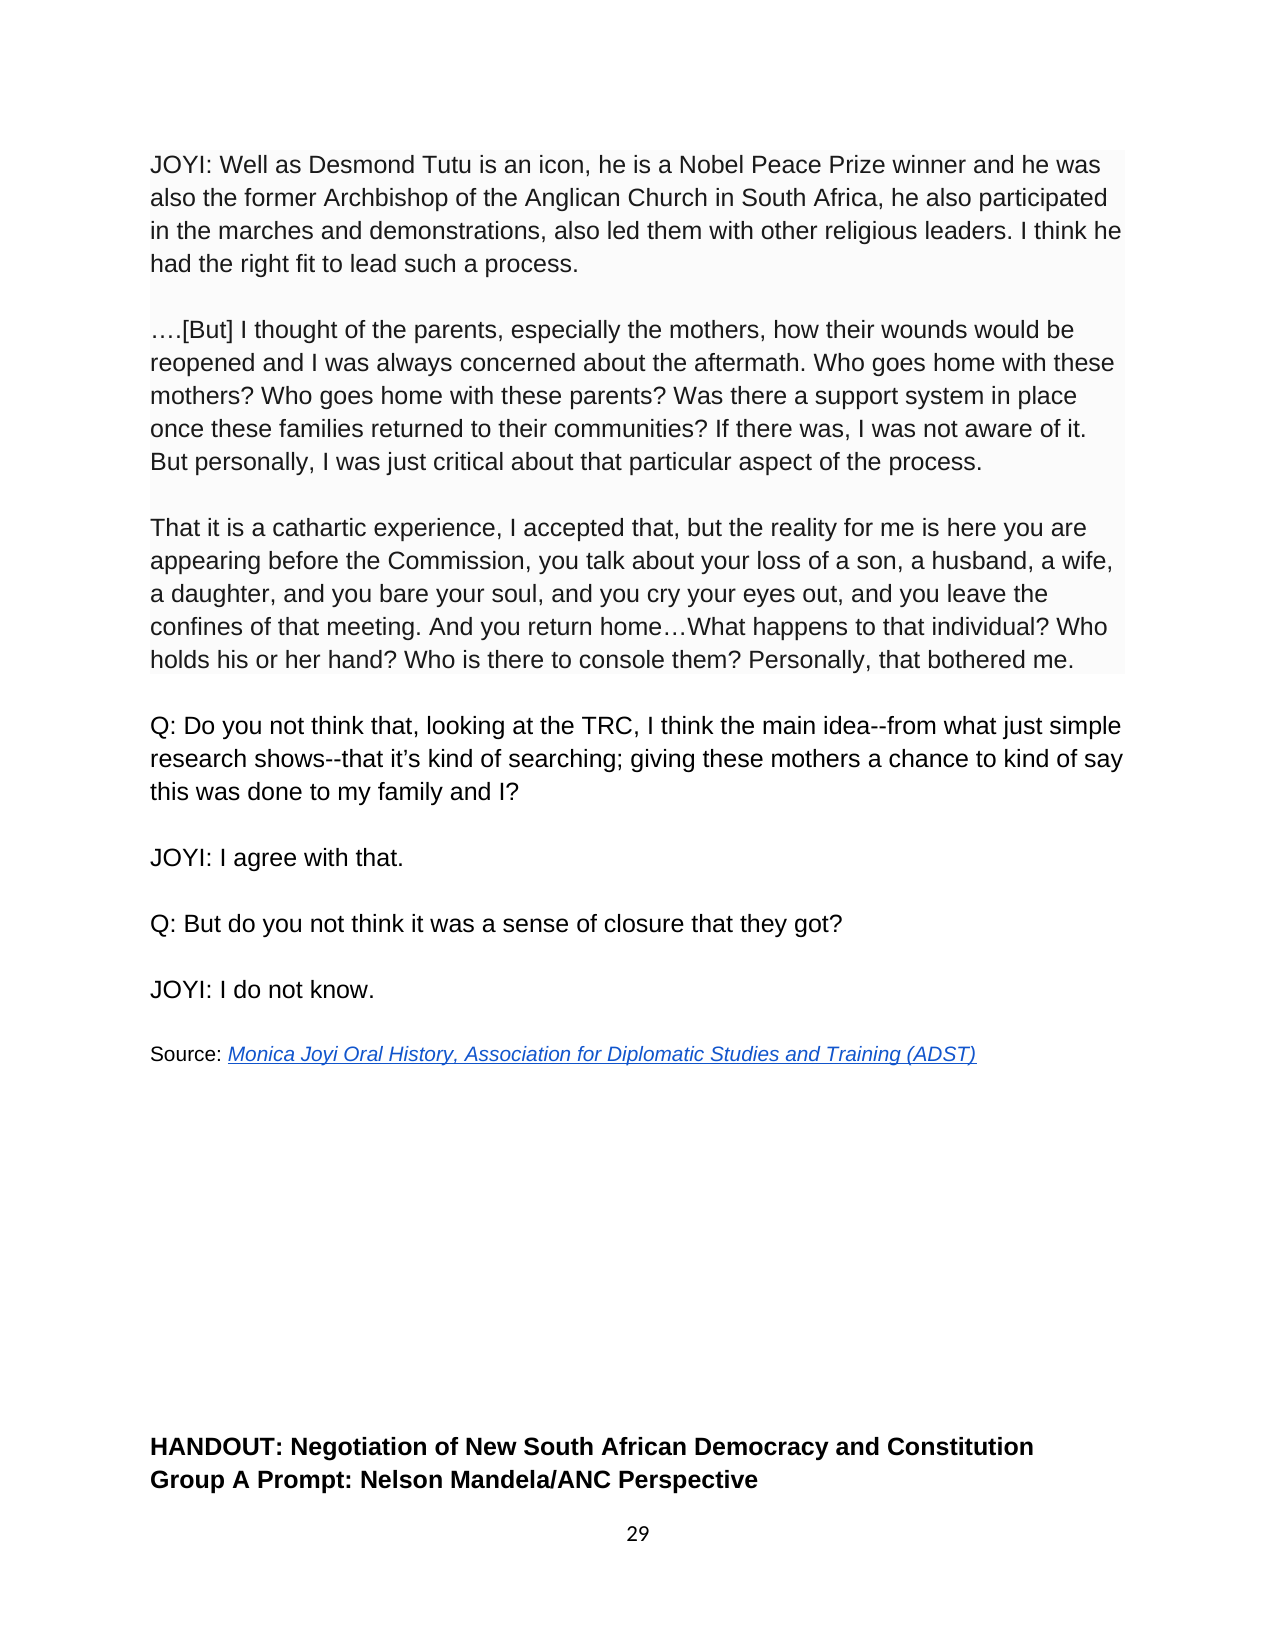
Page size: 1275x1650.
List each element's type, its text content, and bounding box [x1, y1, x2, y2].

text ….[But] I thought of the parents, especially the mothers, how their wounds would be reopened and I was always concerned about the aftermath. Who goes home with these mothers? Who goes home with these parents? Was there a support system in place once these families returned to their communities? If there was, I was not aware of it. But personally, I was just critical about that particular aspect of the process. [150, 315, 1125, 476]
text Group A Prompt: Nelson Mandela/ANC Perspective [150, 1465, 1125, 1494]
text That it is a cathartic experience, I accepted that, but the reality for me is here you are appearing before the Commission, you talk about your loss of a son, a husband, a wife, a daughter, and you bare your soul, and you cry your eyes out, and you leave the confines of that meeting. And you return home…What happens to that individual? Who holds his or her hand? Who is there to console them? Personally, that bothered me. [150, 513, 1125, 674]
text JOYI: I do not know. [150, 976, 1125, 1004]
text Q: Do you not think that, looking at the TRC, I think the main idea--from what just simple research shows--that it’s kind of searching; giving these mothers a chance to kind of say this was done to my family and I? [150, 711, 1125, 806]
text JOYI: Well as Desmond Tutu is an icon, he is a Nobel Peace Prize winner and he was also the former Archbishop of the Anglican Church in South Africa, he also participated in the marches and demonstrations, also led them with other religious leaders. I think he had the right fit to lead such a process. [150, 150, 1125, 278]
text Q: But do you not think it was a sense of closure that they got? [150, 909, 1125, 938]
text JOYI: I agree with that. [150, 843, 1125, 872]
text Source: Monica Joyi Oral History, Association for Diplomatic Studies and Training (ADST) [150, 1042, 1125, 1066]
text HANDOUT: Negotiation of New South African Democracy and Constitution [150, 1432, 1125, 1461]
